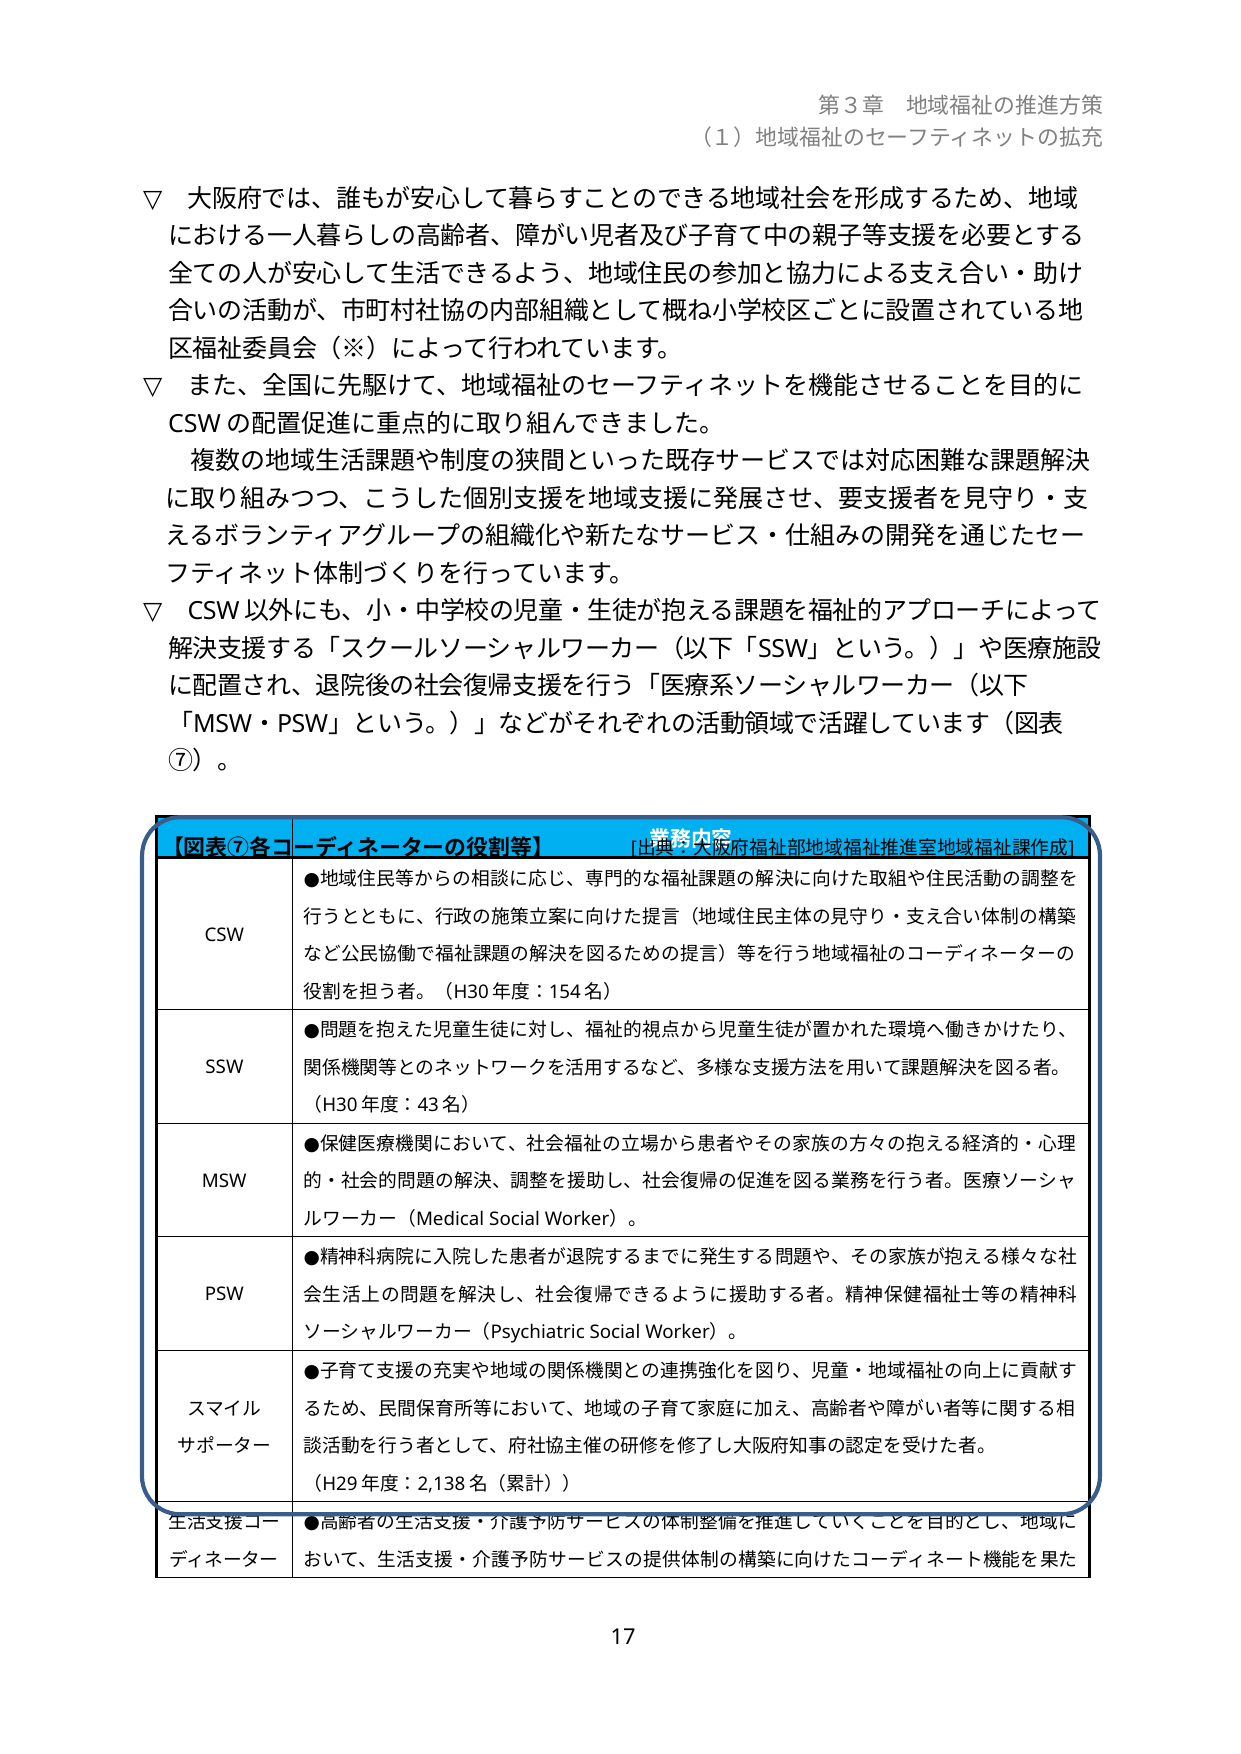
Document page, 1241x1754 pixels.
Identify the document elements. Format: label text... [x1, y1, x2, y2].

table_cell SSW [158, 1010, 292, 1122]
table_header 業務内容 [293, 820, 1088, 856]
table_cell PSW [158, 1237, 292, 1349]
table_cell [293, 1502, 1085, 1512]
text 複数の地域生活課題や制度の狭間といった既存サービスでは対応困難な課題解決に取り組みつつ、こうした個別支援を地域支援に発展させ、要支援者を見守り・支えるボランティアグループの組織化や新たなサービス・仕組みの開発を通じたセーフティネット体制づくりを行っています。 [165, 440, 1103, 590]
table_cell ●精神科病院に入院した患者が退院するまでに発生する問題や、その家族が抱える様々な社会生活上の問題を解決し、社会復帰できるように援助する者。精神保健福祉士等の精神科ソーシャルワーカー（Psychiatric Social Worker）。 [293, 1237, 1088, 1349]
table_cell 生活支援コーディネーター [158, 1511, 292, 1577]
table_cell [293, 1508, 1088, 1577]
text ▽ また、全国に先駆けて、地域福祉のセーフティネットを機能させることを目的にCSWの配置促進に重点的に取り組んできました。 [143, 365, 1103, 440]
table_cell スマイル サポーター [158, 1351, 292, 1501]
table_cell MSW [158, 1124, 292, 1236]
table_cell ●地域住民等からの相談に応じ、専門的な福祉課題の解決に向けた取組や住民活動の調整を行うとともに、行政の施策立案に向けた提言（地域住民主体の見守り・支え合い体制の構築など公民協働で福祉課題の解決を図るための提言）等を行う地域福祉のコーディネーターの役割を担う者。（H30年度：154名） [293, 859, 1088, 1009]
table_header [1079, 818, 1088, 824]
table_cell ●問題を抱えた児童生徒に対し、福祉的視点から児童生徒が置かれた環境へ働きかけたり、関係機関等とのネットワークを活用するなど、多様な支援方法を用いて課題解決を図る者。 （H30年度：43名） [293, 1010, 1088, 1122]
text ▽ 大阪府では、誰もが安心して暮らすことのできる地域社会を形成するため、地域における一人暮らしの高齢者、障がい児者及び子育て中の親子等支援を必要とする全ての人が安心して生活できるよう、地域住民の参加と協力による支え合い・助け合いの活動が、市町村社協の内部組織として概ね小学校区ごとに設置されている地区福祉委員会（※）によって行われています。 [143, 178, 1103, 365]
table_cell CSW [158, 859, 292, 1009]
table_header [158, 820, 292, 856]
text ▽ CSW以外にも、小・中学校の児童・生徒が抱える課題を福祉的アプローチによって解決支援する「スクールソーシャルワーカー（以下「SSW」という。）」や医療施設に配置され、退院後の社会復帰支援を行う「医療系ソーシャルワーカー（以下「MSW・PSW」という。）」などがそれぞれの活動領域で活躍しています（図表⑦）。 [143, 590, 1103, 778]
table_cell ●保健医療機関において、社会福祉の立場から患者やその家族の方々の抱える経済的・心理的・社会的問題の解決、調整を援助し、社会復帰の促進を図る業務を行う者。医療ソーシャルワーカー（Medical Social Worker）。 [293, 1124, 1088, 1236]
table_cell ●子育て支援の充実や地域の関係機関との連携強化を図り、児童・地域福祉の向上に貢献するため、民間保育所等において、地域の子育て家庭に加え、高齢者や障がい者等に関する相談活動を行う者として、府社協主催の研修を修了し大阪府知事の認定を受けた者。 （H29年度：2,138名（累計）） [293, 1351, 1088, 1501]
